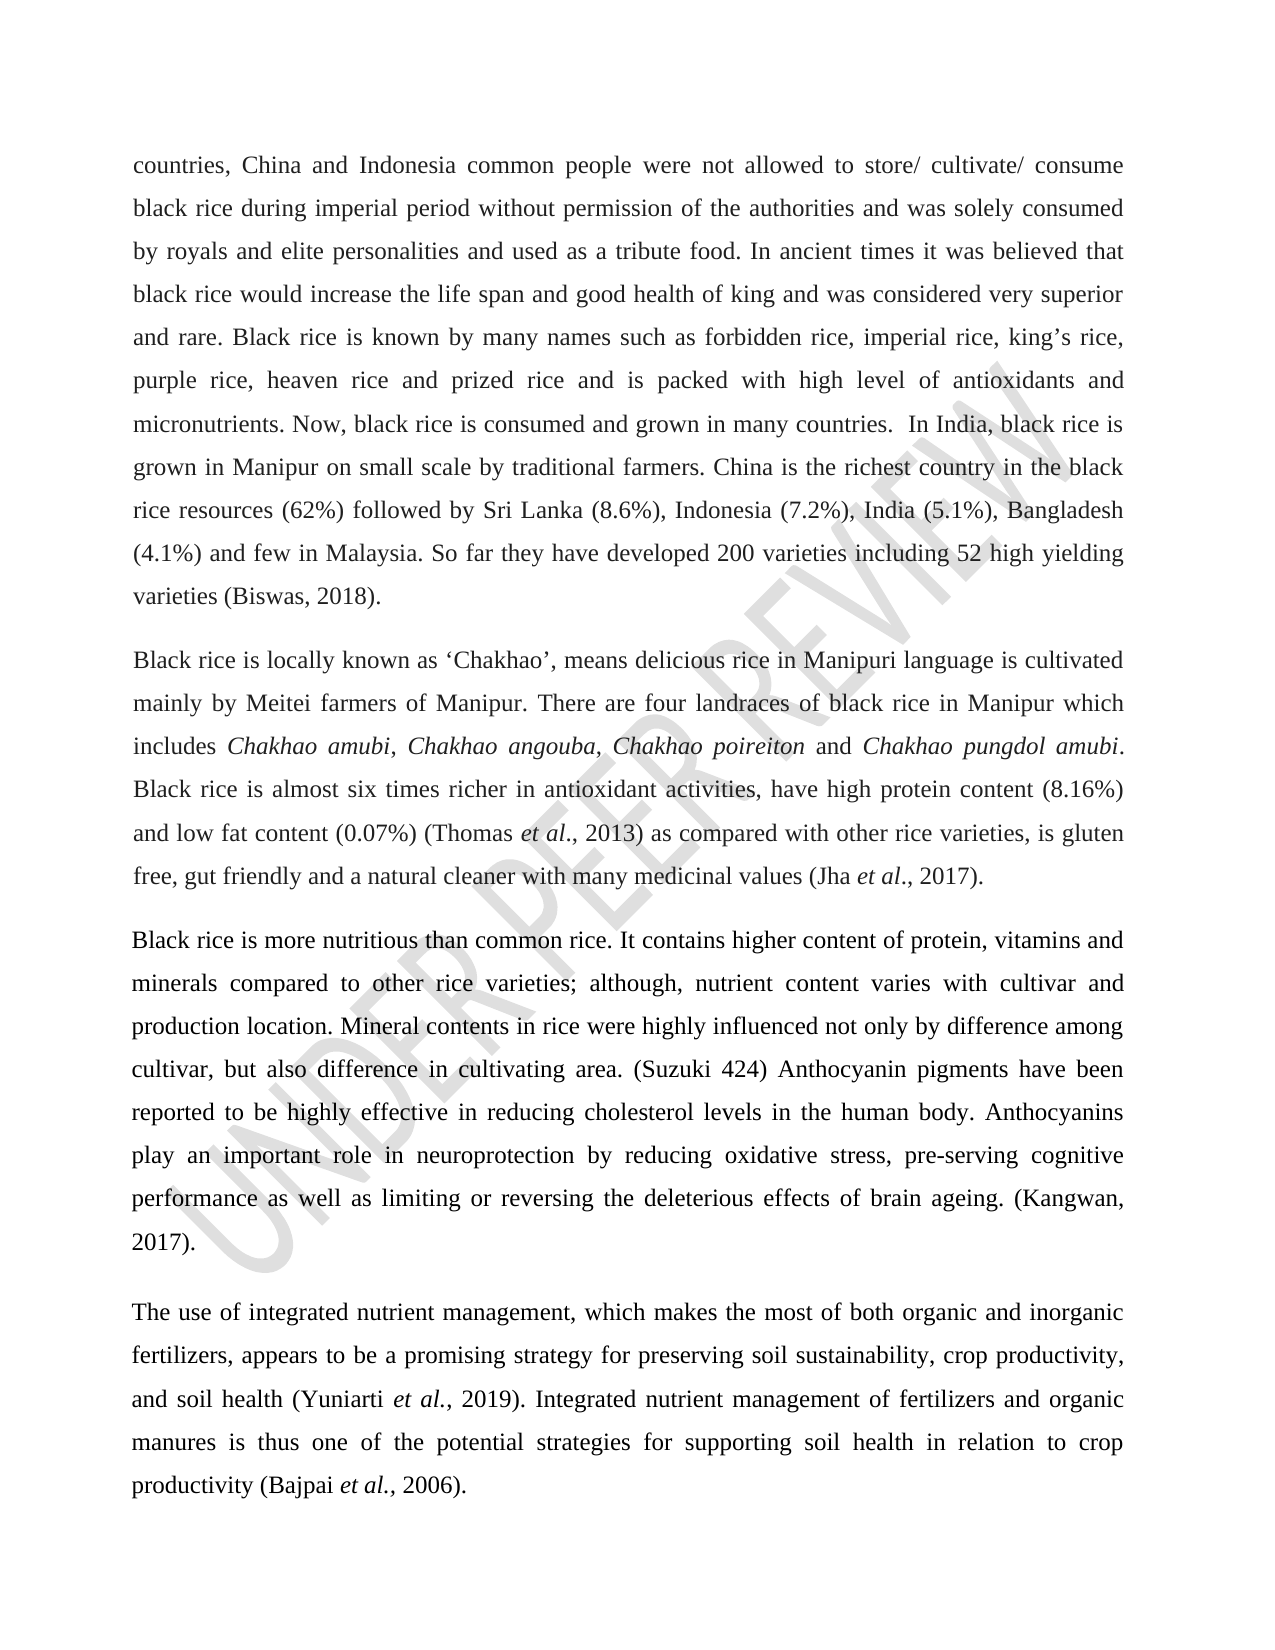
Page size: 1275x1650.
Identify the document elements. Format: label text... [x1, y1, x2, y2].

text The use of integrated nutrient management, which makes the most of both organic and inorganic fertilizers, appears to be a promising strategy for preserving soil sustainability, crop productivity, and soil health (Yuniarti et al., 2019). Integrated nutrient management of fertilizers and organic manures is thus one of the potential strategies for supporting soil health in relation to crop productivity (Bajpai et al., 2006). [131, 1297, 1125, 1499]
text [133, 150, 1125, 610]
text Black rice is more nutritious than common rice. It contains higher content of protein, vitamins and minerals compared to other rice varieties; although, nutrient content varies with cultivar and production location. Mineral contents in rice were highly influenced not only by difference among cultivar, but also difference in cultivating area. (Suzuki 424) Anthocyanin pigments have been reported to be highly effective in reducing cholesterol levels in the human body. Anthocyanins play an important role in neuroprotection by reducing oxidative stress, pre-serving cognitive performance as well as limiting or reversing the deleterious effects of brain ageing. (Kangwan, 2017). [131, 925, 1125, 1255]
text Black rice is locally known as ‘Chakhao’, means delicious rice in Manipuri language is cultivated mainly by Meitei farmers of Manipur. There are four landraces of black rice in Manipur which includes Chakhao amubi, Chakhao angouba, Chakhao poireiton and Chakhao pungdol amubi. Black rice is almost six times richer in antioxidant activities, have high protein content (8.16%) and low fat content (0.07%) (Thomas et al., 2013) as compared with other rice varieties, is gluten free, gut friendly and a natural cleaner with many medicinal values (Jha et al., 2017). [133, 645, 1125, 889]
